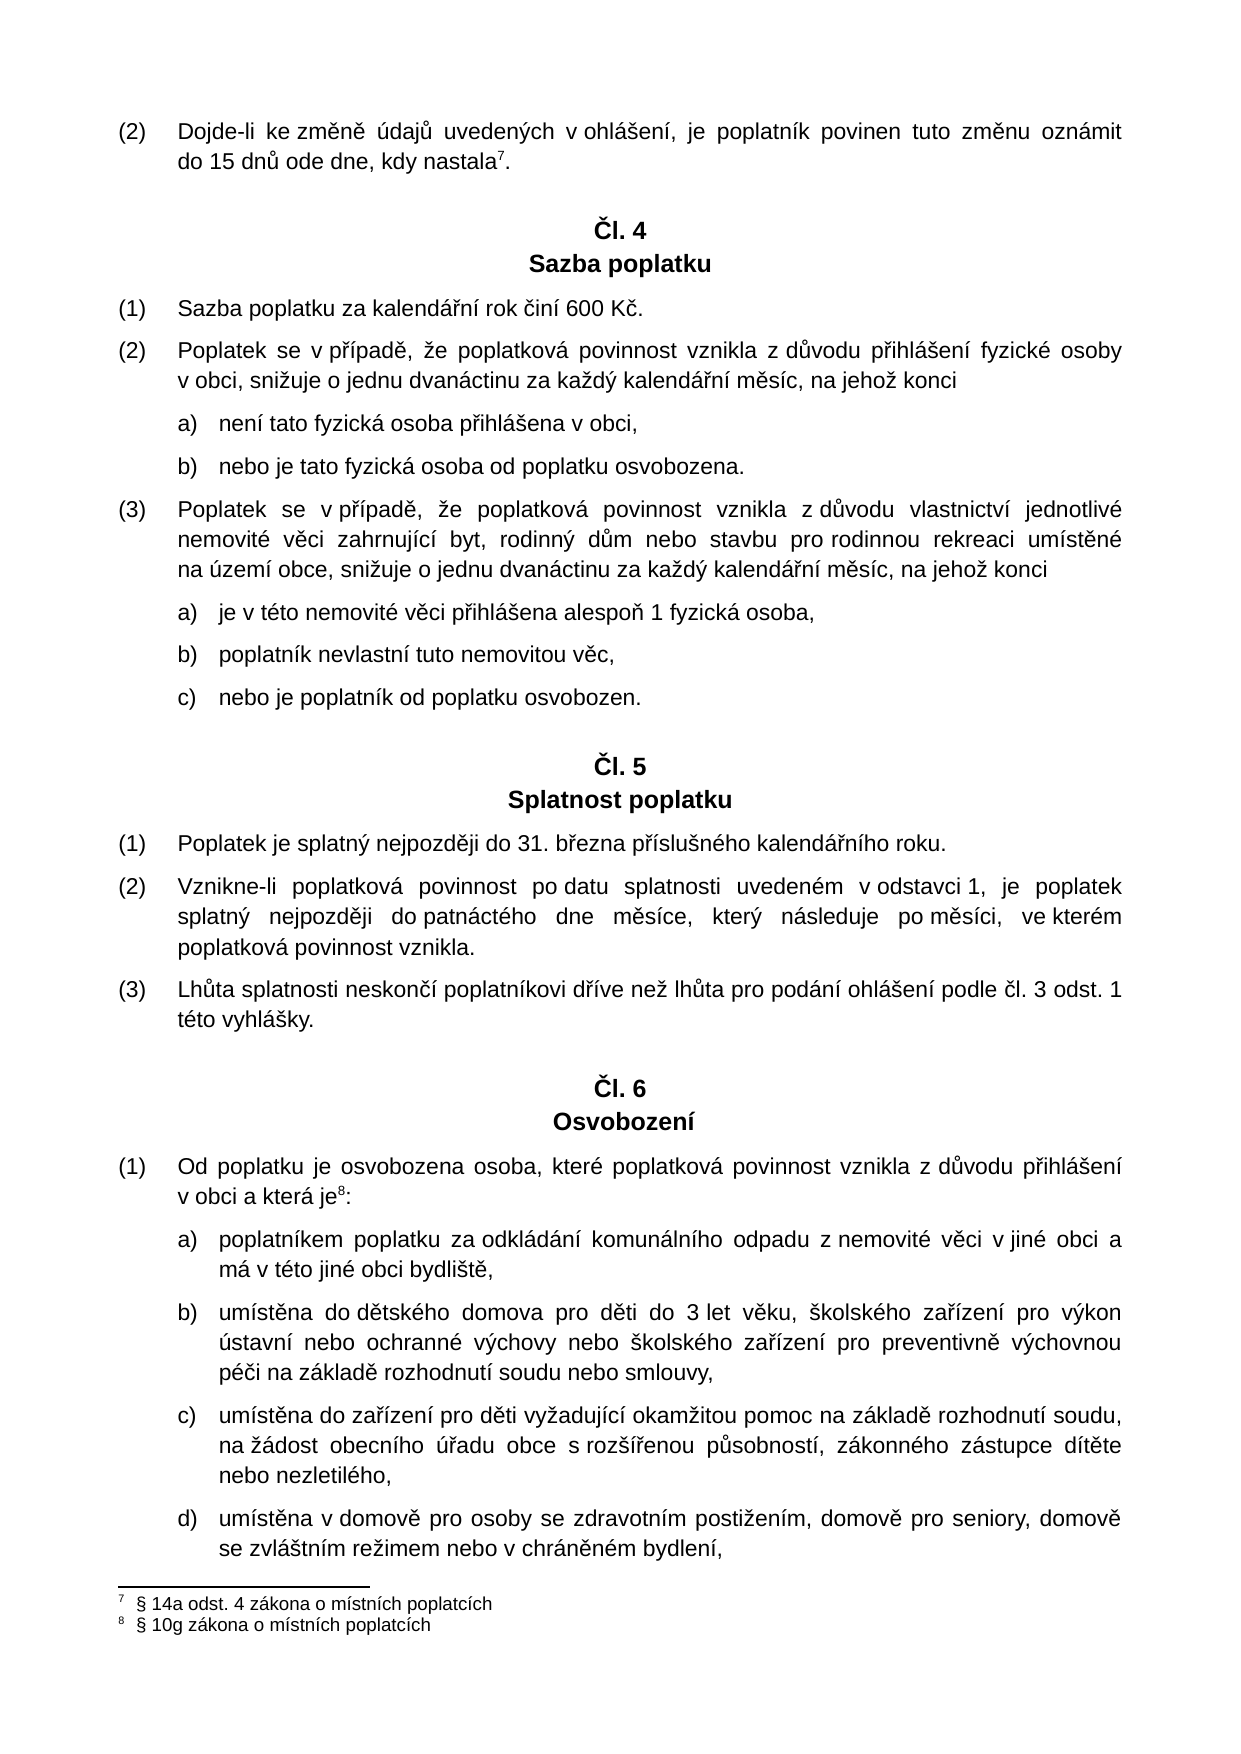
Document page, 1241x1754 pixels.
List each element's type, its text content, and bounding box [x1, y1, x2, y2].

list nebo je poplatník od poplatku osvobozen. [177, 684, 1122, 711]
subtitle Čl. 4 Sazba poplatku [118, 216, 1122, 278]
list umístěna do dětského domova pro děti do 3 let věku, školského zařízení pro výkon ústavní nebo ochranné výchovy nebo školského zařízení pro preventivně výchovnou péči na základě rozhodnutí soudu nebo smlouvy, [177, 1298, 1122, 1385]
list Lhůta splatnosti neskončí poplatníkovi dříve než lhůta pro podání ohlášení podle čl. 3 odst. 1 této vyhlášky. [118, 976, 1122, 1033]
list Poplatek se v případě, že poplatková povinnost vznikla z důvodu přihlášení fyzické osoby v obci, snižuje o jednu dvanáctinu za každý kalendářní měsíc, na jehož konci [118, 337, 1122, 394]
list nebo je tato fyzická osoba od poplatku osvobozena. [177, 453, 1122, 479]
list Poplatek se v případě, že poplatková povinnost vznikla z důvodu vlastnictví jednotlivé nemovité věci zahrnující byt, rodinný dům nebo stavbu pro rodinnou rekreaci umístěné na území obce, snižuje o jednu dvanáctinu za každý kalendářní měsíc, na jehož konci [118, 496, 1122, 582]
list umístěna v domově pro osoby se zdravotním postižením, domově pro seniory, domově se zvláštním režimem nebo v chráněném bydlení, [177, 1505, 1122, 1561]
list Vznikne-li poplatková povinnost po datu splatnosti uvedeném v odstavci 1, je poplatek splatný nejpozději do patnáctého dne měsíce, který následuje po měsíci, ve kterém poplatková povinnost vznikla. [118, 873, 1122, 960]
subtitle Čl. 6 Osvobození [118, 1074, 1122, 1136]
list Dojde-li ke změně údajů uvedených v ohlášení, je poplatník povinen tuto změnu oznámit do 15 dnů ode dne, kdy nastala. [118, 118, 1122, 175]
list Sazba poplatku za kalendářní rok činí 600 Kč. [118, 294, 1122, 321]
list není tato fyzická osoba přihlášena v obci, [177, 410, 1122, 437]
list je v této nemovité věci přihlášena alespoň 1 fyzická osoba, [177, 599, 1122, 625]
list poplatník nevlastní tuto nemovitou věc, [177, 641, 1122, 668]
list Od poplatku je osvobozena osoba, které poplatková povinnost vznikla z důvodu přihlášení v obci a která je: [118, 1153, 1122, 1209]
list umístěna do zařízení pro děti vyžadující okamžitou pomoc na základě rozhodnutí soudu, na žádost obecního úřadu obce s rozšířenou působností, zákonného zástupce dítěte nebo nezletilého, [177, 1402, 1122, 1488]
subtitle Čl. 5 Splatnost poplatku [118, 752, 1122, 814]
list poplatníkem poplatku za odkládání komunálního odpadu z nemovité věci v jiné obci a má v této jiné obci bydliště, [177, 1226, 1122, 1282]
list Poplatek je splatný nejpozději do 31. března příslušného kalendářního roku. [118, 830, 1122, 857]
